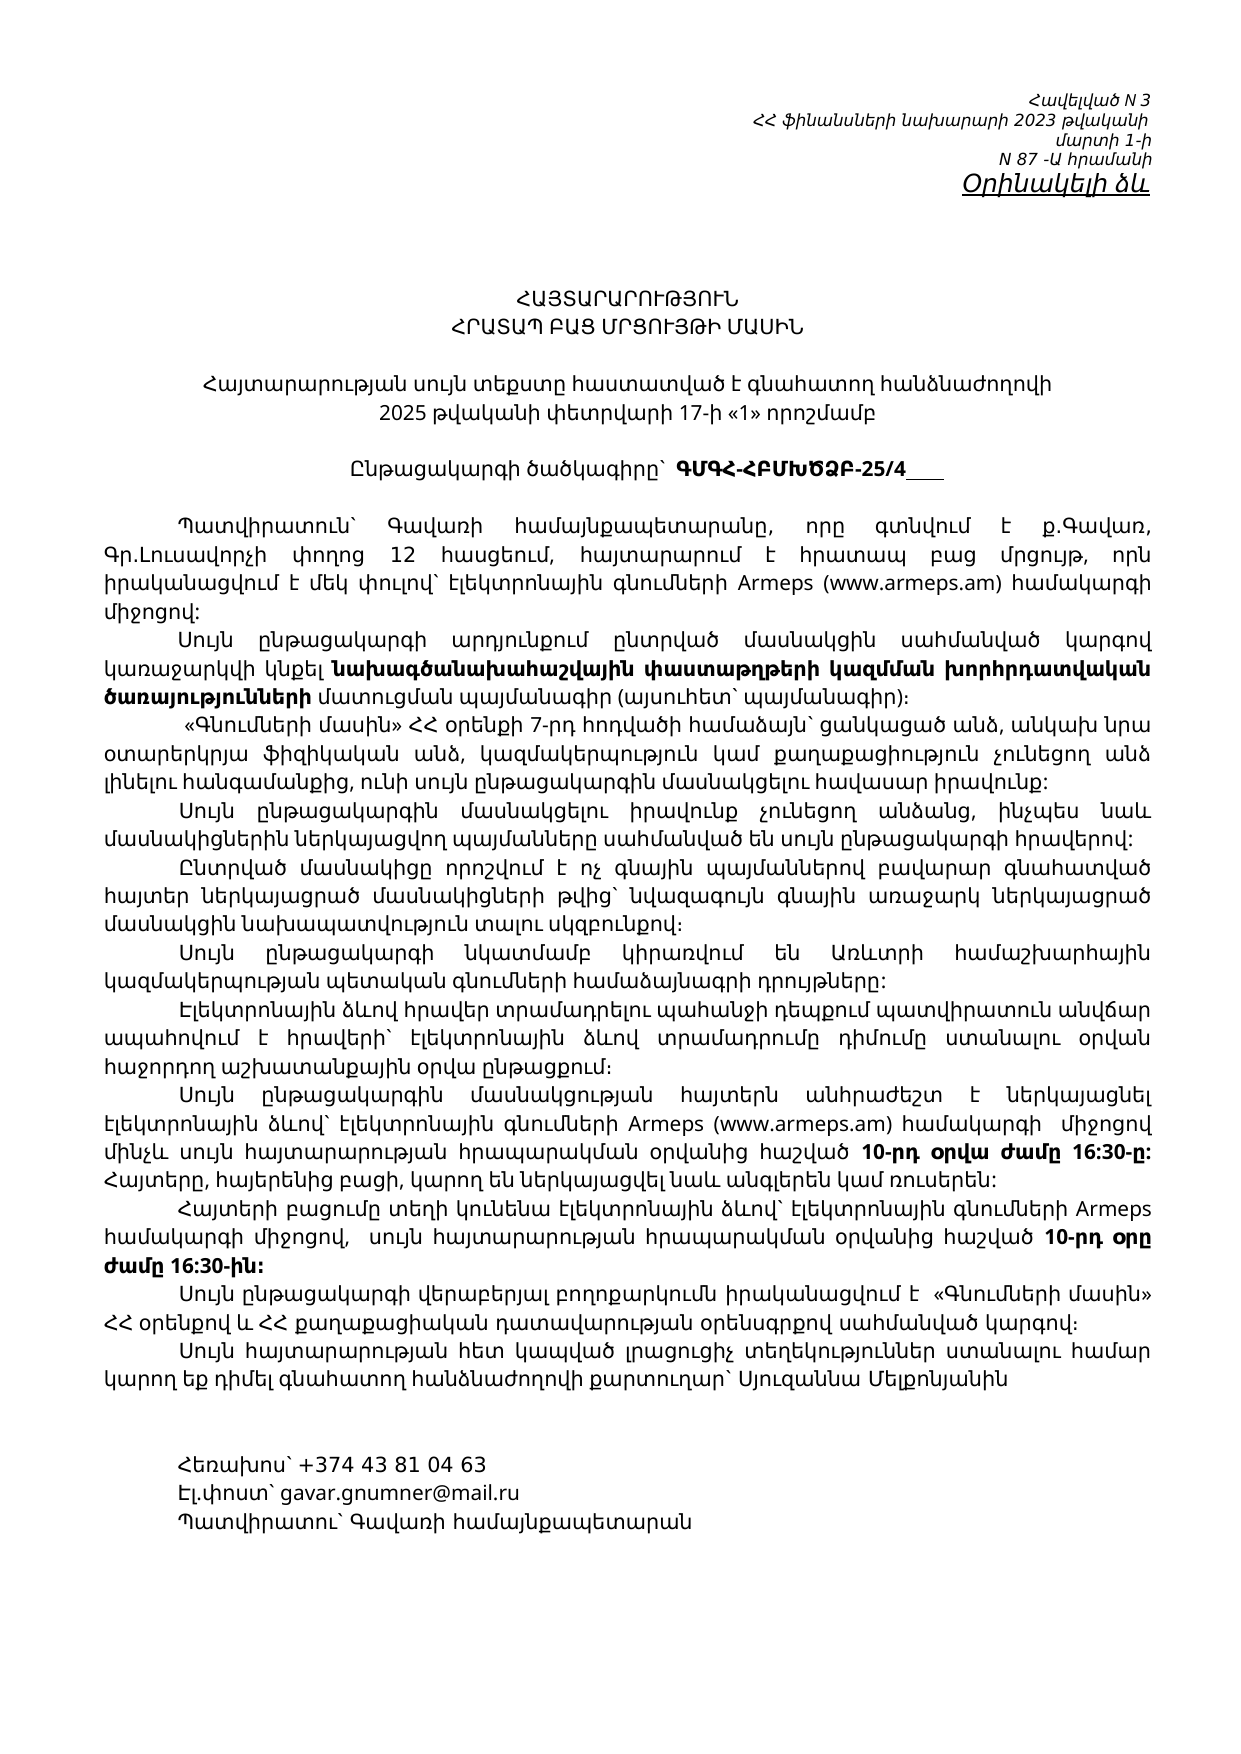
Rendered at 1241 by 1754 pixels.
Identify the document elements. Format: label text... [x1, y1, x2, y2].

text ՀՀ ֆինանսների նախարարի 2023 թվականի մարտի 1-ի [103, 111, 1152, 150]
text Հավելված N 3 [103, 89, 1152, 111]
text ՀԱՅՏԱՐԱՐՈՒԹՅՈՒՆ [103, 284, 1152, 312]
text N 87 -Ա հրամանի [103, 150, 1152, 169]
text Օրինակելի ձև [103, 169, 1152, 199]
text Սույն ընթացակարգի նկատմամբ կիրառվում են Առևտրի համաշխարհային կազմակերպության պետական գնումների համաձայնագրի դրույթները: [103, 938, 1152, 995]
text Սույն ընթացակարգի արդյունքում ընտրված մասնակցին սահմանված կարգով կառաջարկվի կնքել նախագծանախահաշվային փաստաթղթերի կազմման խորհրդատվական ծառայությունների մատուցման պայմանագիր (այսուհետ` պայմանագիր)։ [103, 625, 1152, 711]
text Հայտերի բացումը տեղի կունենա էլեկտրոնային ձևով` էլեկտրոնային գնումների Armeps համակարգի միջոցով, սույն հայտարարության հրապարակման օրվանից հաշված 10-րդ օրը ժամը 16:30-ին։ [103, 1194, 1152, 1279]
text ՀՐԱՏԱՊ ԲԱՑ ՄՐՑՈՒՅԹԻ ՄԱՍԻՆ [103, 312, 1152, 341]
text Ընթացակարգի ծածկագիրը` ԳՄԳՀ-ՀԲՄԽԾՁԲ-25/4 [103, 454, 1152, 483]
text Հեռախոս` +374 43 81 04 63 [103, 1450, 1152, 1478]
text Էլեկտրոնային ձևով հրավեր տրամադրելու պահանջի դեպքում պատվիրատուն անվճար ապահովում է հրավերի` էլեկտրոնային ձևով տրամադրումը դիմումը ստանալու օրվան հաջորդող աշխատանքային օրվա ընթացքում։ [103, 995, 1152, 1080]
text Ընտրված մասնակիցը որոշվում է ոչ գնային պայմաններով բավարար գնահատված հայտեր ներկայացրած մասնակիցների թվից` նվազագույն գնային առաջարկ ներկայացրած մասնակցին նախապատվություն տալու սկզբունքով։ [103, 853, 1152, 938]
text Սույն հայտարարության հետ կապված լրացուցիչ տեղեկություններ ստանալու համար կարող եք դիմել գնահատող հանձնաժողովի քարտուղար` Սյուզաննա Մելքոնյանին [103, 1336, 1152, 1393]
text Սույն ընթացակարգին մասնակցության հայտերն անհրաժեշտ է ներկայացնել էլեկտրոնային ձևով` էլեկտրոնային գնումների Armeps (www.armeps.am) համակարգի միջոցով մինչև սույն հայտարարության հրապարակման օրվանից հաշված 10-րդ օրվա ժամը 16:30-ը: Հայտերը, հայերենից բացի, կարող են ներկայացվել նաև անգլերեն կամ ռուսերեն: [103, 1080, 1152, 1194]
text «Գնումների մասին» ՀՀ օրենքի 7-րդ հոդվածի համաձայն` ցանկացած անձ, անկախ նրա օտարերկրյա ֆիզիկական անձ, կազմակերպություն կամ քաղաքացիություն չունեցող անձ լինելու հանգամանքից, ունի սույն ընթացակարգին մասնակցելու հավասար իրավունք: [103, 711, 1152, 796]
text Սույն ընթացակարգի վերաբերյալ բողոքարկումն իրականացվում է «Գնումների մասին» ՀՀ օրենքով և ՀՀ քաղաքացիական դատավարության օրենսգրքով սահմանված կարգով։ [103, 1279, 1152, 1336]
text Սույն ընթացակարգին մասնակցելու իրավունք չունեցող անձանց, ինչպես նաև մասնակիցներին ներկայացվող պայմանները սահմանված են սույն ընթացակարգի հրավերով: [103, 796, 1152, 853]
text Հայտարարության սույն տեքստը հաստատված է գնահատող հանձնաժողովի [103, 369, 1152, 398]
text Պատվիրատուն` Գավառի համայնքապետարանը, որը գտնվում է ք.Գավառ, Գր.Լուսավորչի փողոց 12 հասցեում, հայտարարում է հրատապ բաց մրցույթ, որն իրականացվում է մեկ փուլով` էլեկտրոնային գնումների Armeps (www.armeps.am) համակարգի միջոցով: [103, 511, 1152, 625]
text Պատվիրատու` Գավառի համայնքապետարան [103, 1507, 1152, 1535]
text 2025 թվականի փետրվարի 17-ի «1» որոշմամբ [103, 398, 1152, 426]
text Էլ.փոստ` gavar.gnumner@mail.ru [103, 1478, 1152, 1507]
